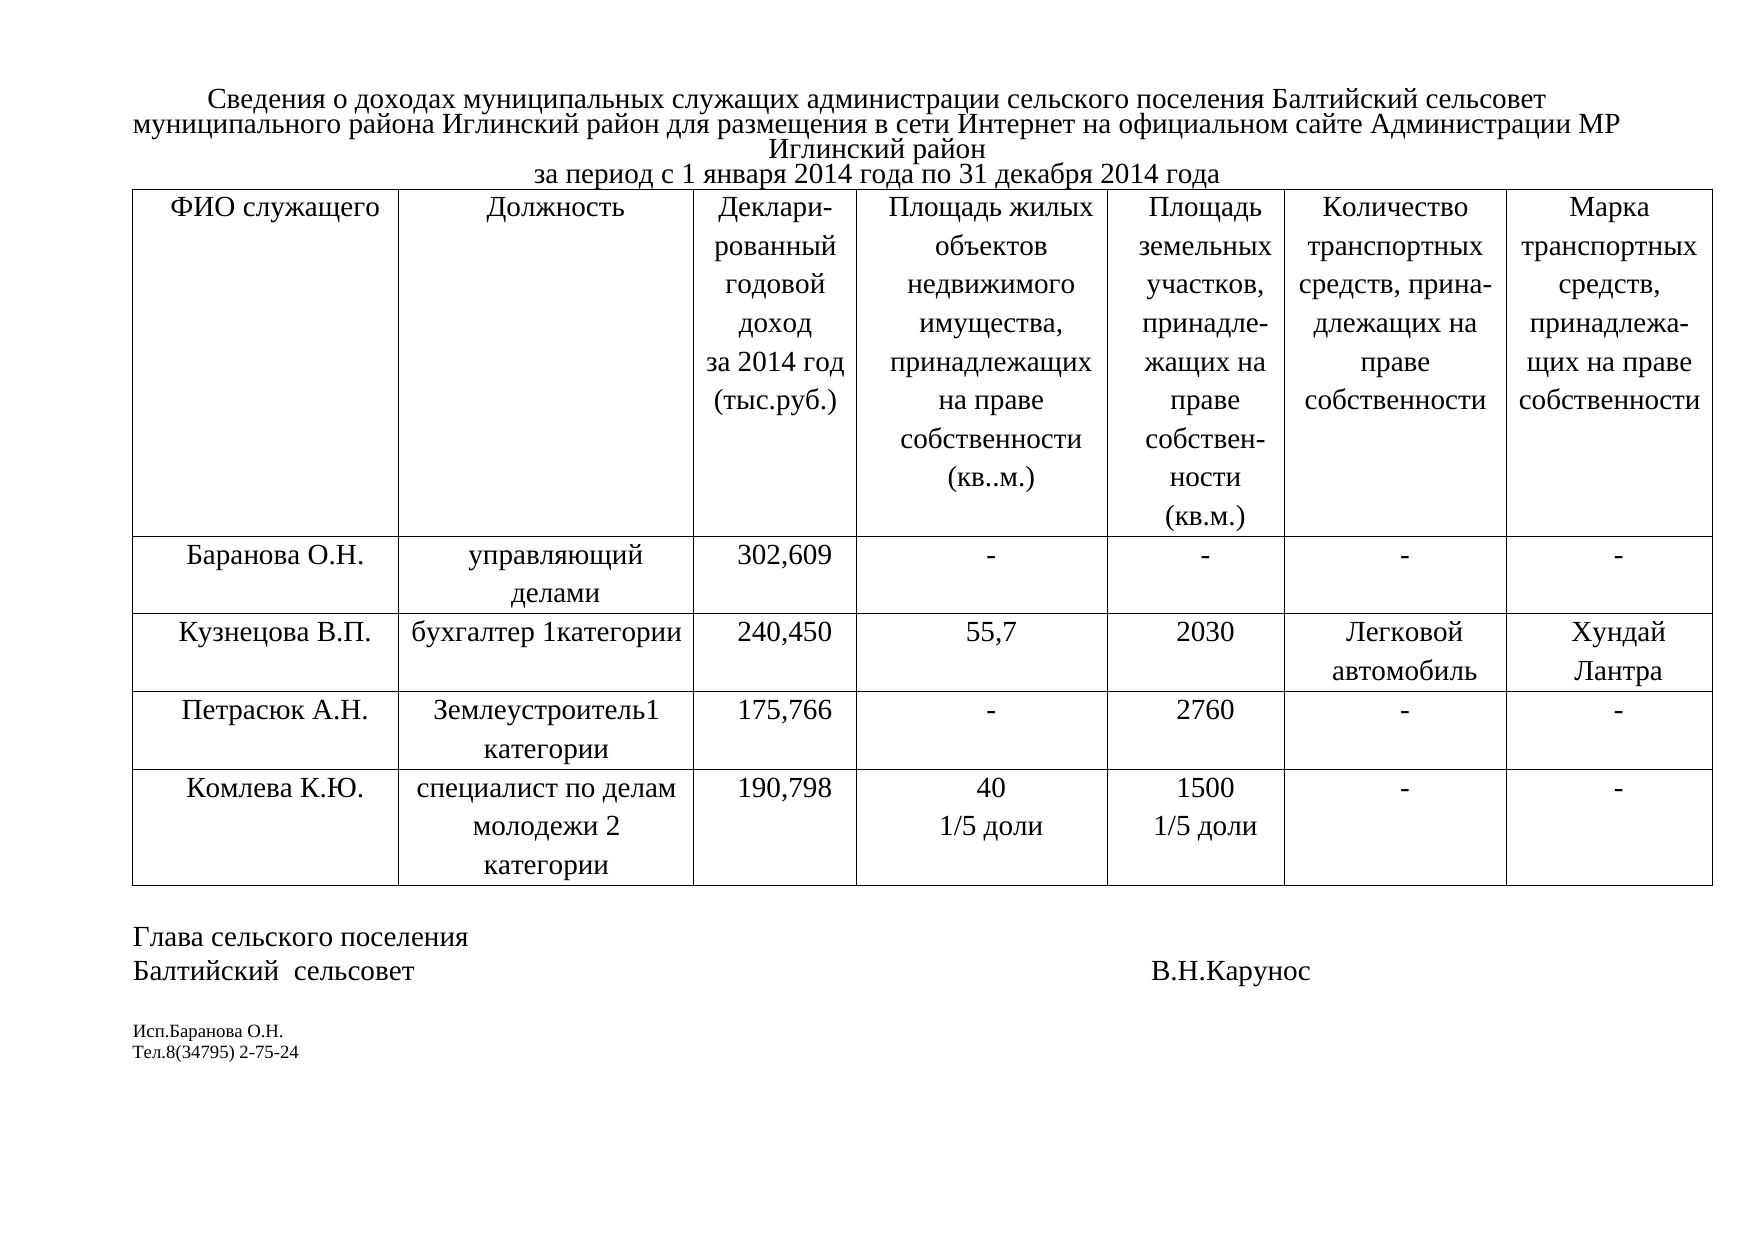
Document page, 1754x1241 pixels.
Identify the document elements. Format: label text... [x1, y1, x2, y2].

table_cell - [1285, 770, 1506, 884]
table_cell Комлева К.Ю. [133, 770, 398, 884]
text Исп.Баранова О.Н. [118, 1020, 1636, 1041]
table_header Площадь земельных участков, принадле-жащих на праве собствен-ности (кв.м.) [1108, 190, 1284, 536]
table_header Площадь жилых объектов недвижимого имущества, принадлежащих на праве собственности (кв..м.) [857, 190, 1107, 536]
table_cell Кузнецова В.П. [133, 614, 398, 691]
text Сведения о доходах муниципальных служащих администрации сельского поселения Балтийский сельсовет муниципального района Иглинский район для размещения в сети Интернет на официальном сайте Администрации МР Иглинский район [118, 88, 1636, 163]
table_cell 1500 1/5 доли [1108, 770, 1284, 884]
table_header Количество транспортных средств, прина- длежащих на праве собственности [1285, 190, 1506, 536]
table_cell специалист по делам молодежи 2 категории [399, 770, 693, 884]
table_cell Легковой автомобиль [1285, 614, 1506, 691]
table_header Марка транспортных средств, принадлежа-щих на праве собственности [1507, 190, 1712, 536]
table_cell - [1285, 692, 1506, 769]
table_cell 175,766 [694, 692, 856, 769]
text Балтийский сельсовет В.Н.Карунос [118, 953, 1636, 986]
table_cell Землеустроитель1 категории [399, 692, 693, 769]
table_header Деклари-рованный годовой доход за 2014 год (тыс.руб.) [694, 190, 856, 536]
table_cell 2030 [1108, 614, 1284, 691]
table_cell - [857, 537, 1107, 613]
text за период с 1 января 2014 года по 31 декабря 2014 года [118, 163, 1636, 188]
table_cell Баранова О.Н. [133, 537, 398, 613]
table_cell - [1507, 770, 1712, 884]
table_cell управляющий делами [399, 537, 693, 613]
table_header ФИО служащего [133, 190, 398, 536]
table_cell - [1285, 537, 1506, 613]
table_header Должность [399, 190, 693, 536]
table_cell бухгалтер 1категории [399, 614, 693, 691]
table_cell 190,798 [694, 770, 856, 884]
text Тел.8(34795) 2-75-24 [118, 1041, 1636, 1063]
table_cell Хундай Лантра [1507, 614, 1712, 691]
table_cell - [1507, 692, 1712, 769]
table_cell - [857, 692, 1107, 769]
table_cell 55,7 [857, 614, 1107, 691]
text Глава сельского поселения [118, 919, 1636, 953]
table_cell Петрасюк А.Н. [133, 692, 398, 769]
table_cell - [1108, 537, 1284, 613]
table_cell 302,609 [694, 537, 856, 613]
table_cell 2760 [1108, 692, 1284, 769]
table_cell 40 1/5 доли [857, 770, 1107, 884]
table_cell 240,450 [694, 614, 856, 691]
table_cell - [1507, 537, 1712, 613]
